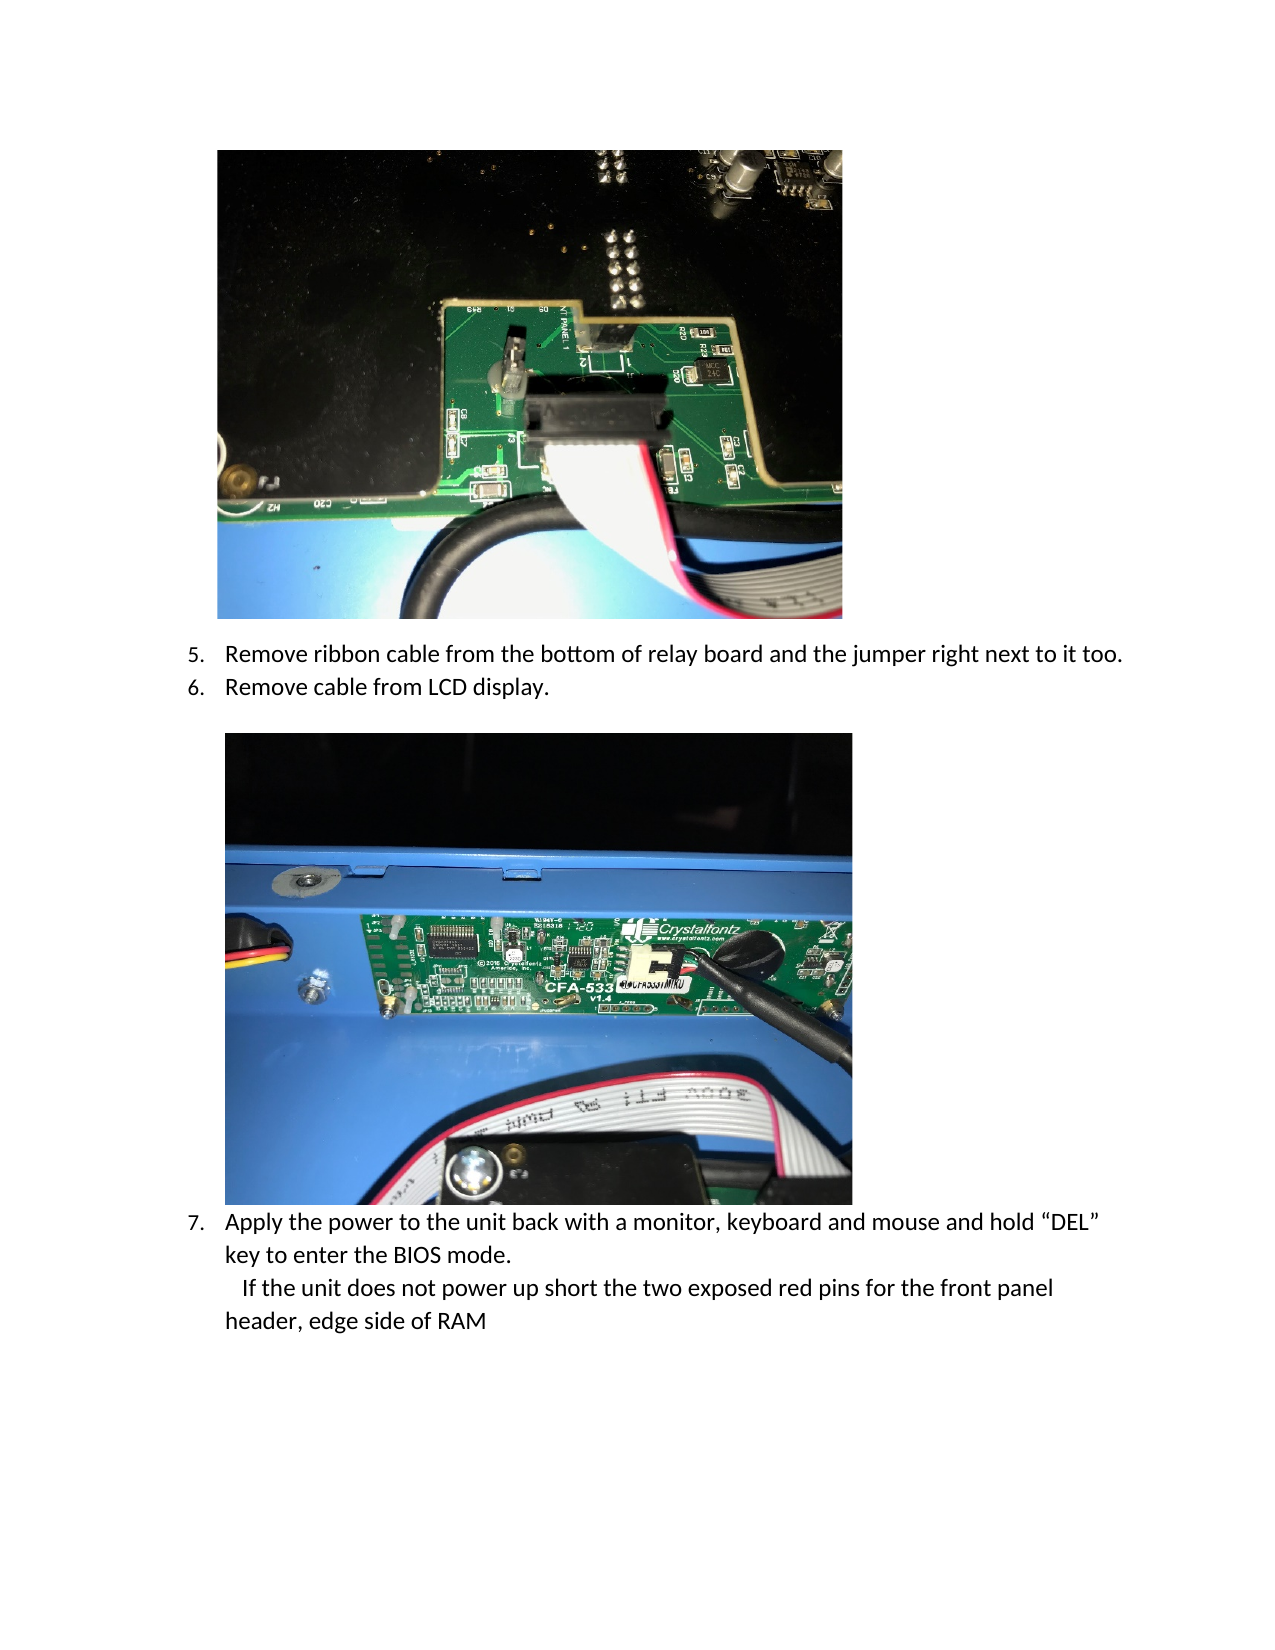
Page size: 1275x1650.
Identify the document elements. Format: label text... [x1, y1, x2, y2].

list If the unit does not power up short the two exposed red pins for the front panel header, edge side of RAM [225, 1272, 1125, 1336]
list Apply the power to the unit back with a monitor, keyboard and mouse and hold “DEL” key to enter the BIOS mode. [187, 1207, 1125, 1270]
list Remove cable from LCD display. [187, 671, 1125, 701]
list Remove ribbon cable from the bottom of relay board and the jumper right next to it too. [187, 638, 1125, 668]
picture [217, 150, 843, 619]
picture [225, 733, 853, 1205]
